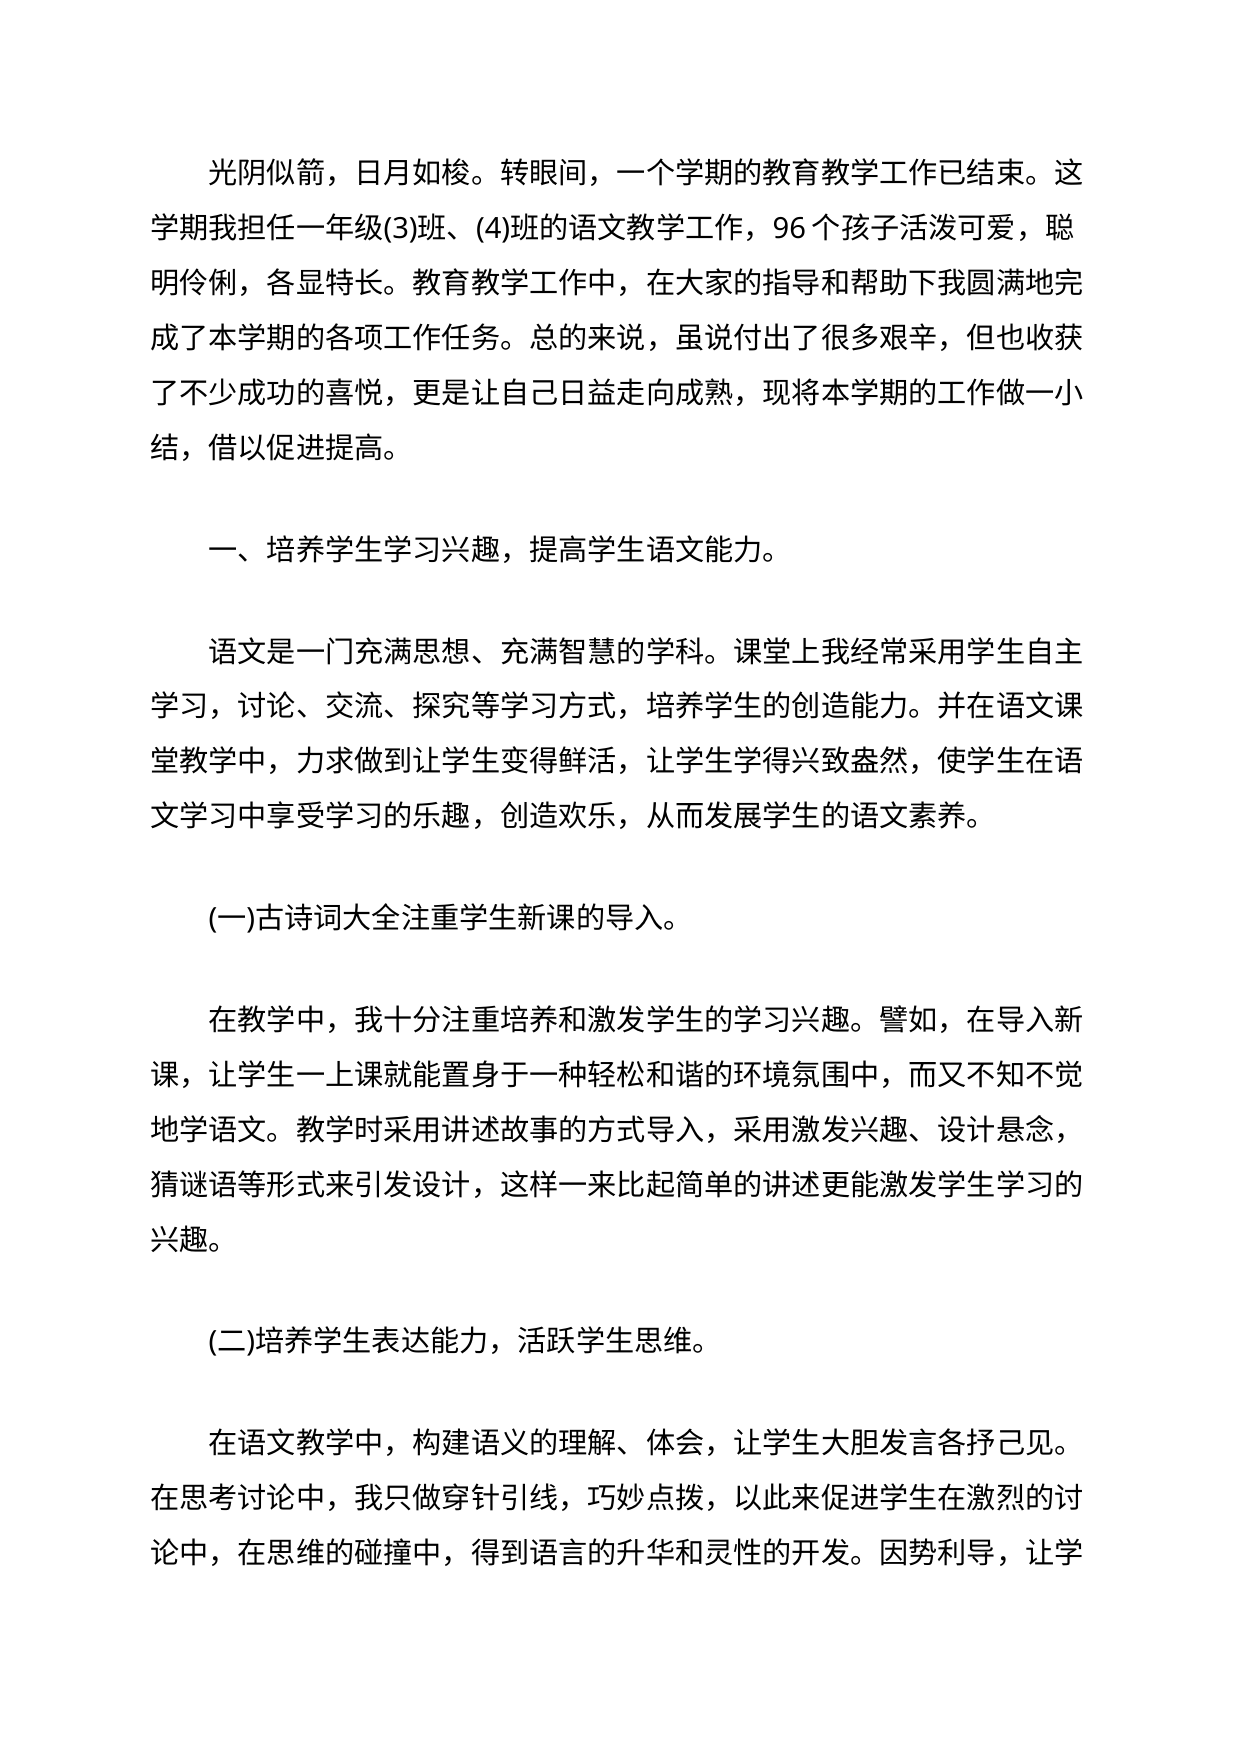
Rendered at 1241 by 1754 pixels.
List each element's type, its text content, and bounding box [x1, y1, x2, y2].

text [150, 1420, 1090, 1572]
text (二)培养学生表达能力，活跃学生思维。 [150, 1318, 1090, 1360]
text 语文是一门充满思想、充满智慧的学科。课堂上我经常采用学生自主学习，讨论、交流、探究等学习方式，培养学生的创造能力。并在语文课堂教学中，力求做到让学生变得鲜活，让学生学得兴致盎然，使学生在语文学习中享受学习的乐趣，创造欢乐，从而发展学生的语文素养。 [150, 628, 1090, 835]
text 光阴似箭，日月如梭。转眼间，一个学期的教育教学工作已结束。这学期我担任一年级(3)班、(4)班的语文教学工作，96个孩子活泼可爱，聪明伶俐，各显特长。教育教学工作中，在大家的指导和帮助下我圆满地完成了本学期的各项工作任务。总的来说，虽说付出了很多艰辛，但也收获了不少成功的喜悦，更是让自己日益走向成熟，现将本学期的工作做一小结，借以促进提高。 [150, 150, 1090, 467]
text 一、培养学生学习兴趣，提高学生语文能力。 [150, 526, 1090, 569]
text (一)古诗词大全注重学生新课的导入。 [150, 894, 1090, 937]
text 在教学中，我十分注重培养和激发学生的学习兴趣。譬如，在导入新课，让学生一上课就能置身于一种轻松和谐的环境氛围中，而又不知不觉地学语文。教学时采用讲述故事的方式导入，采用激发兴趣、设计悬念，猜谜语等形式来引发设计，这样一来比起简单的讲述更能激发学生学习的兴趣。 [150, 997, 1090, 1258]
